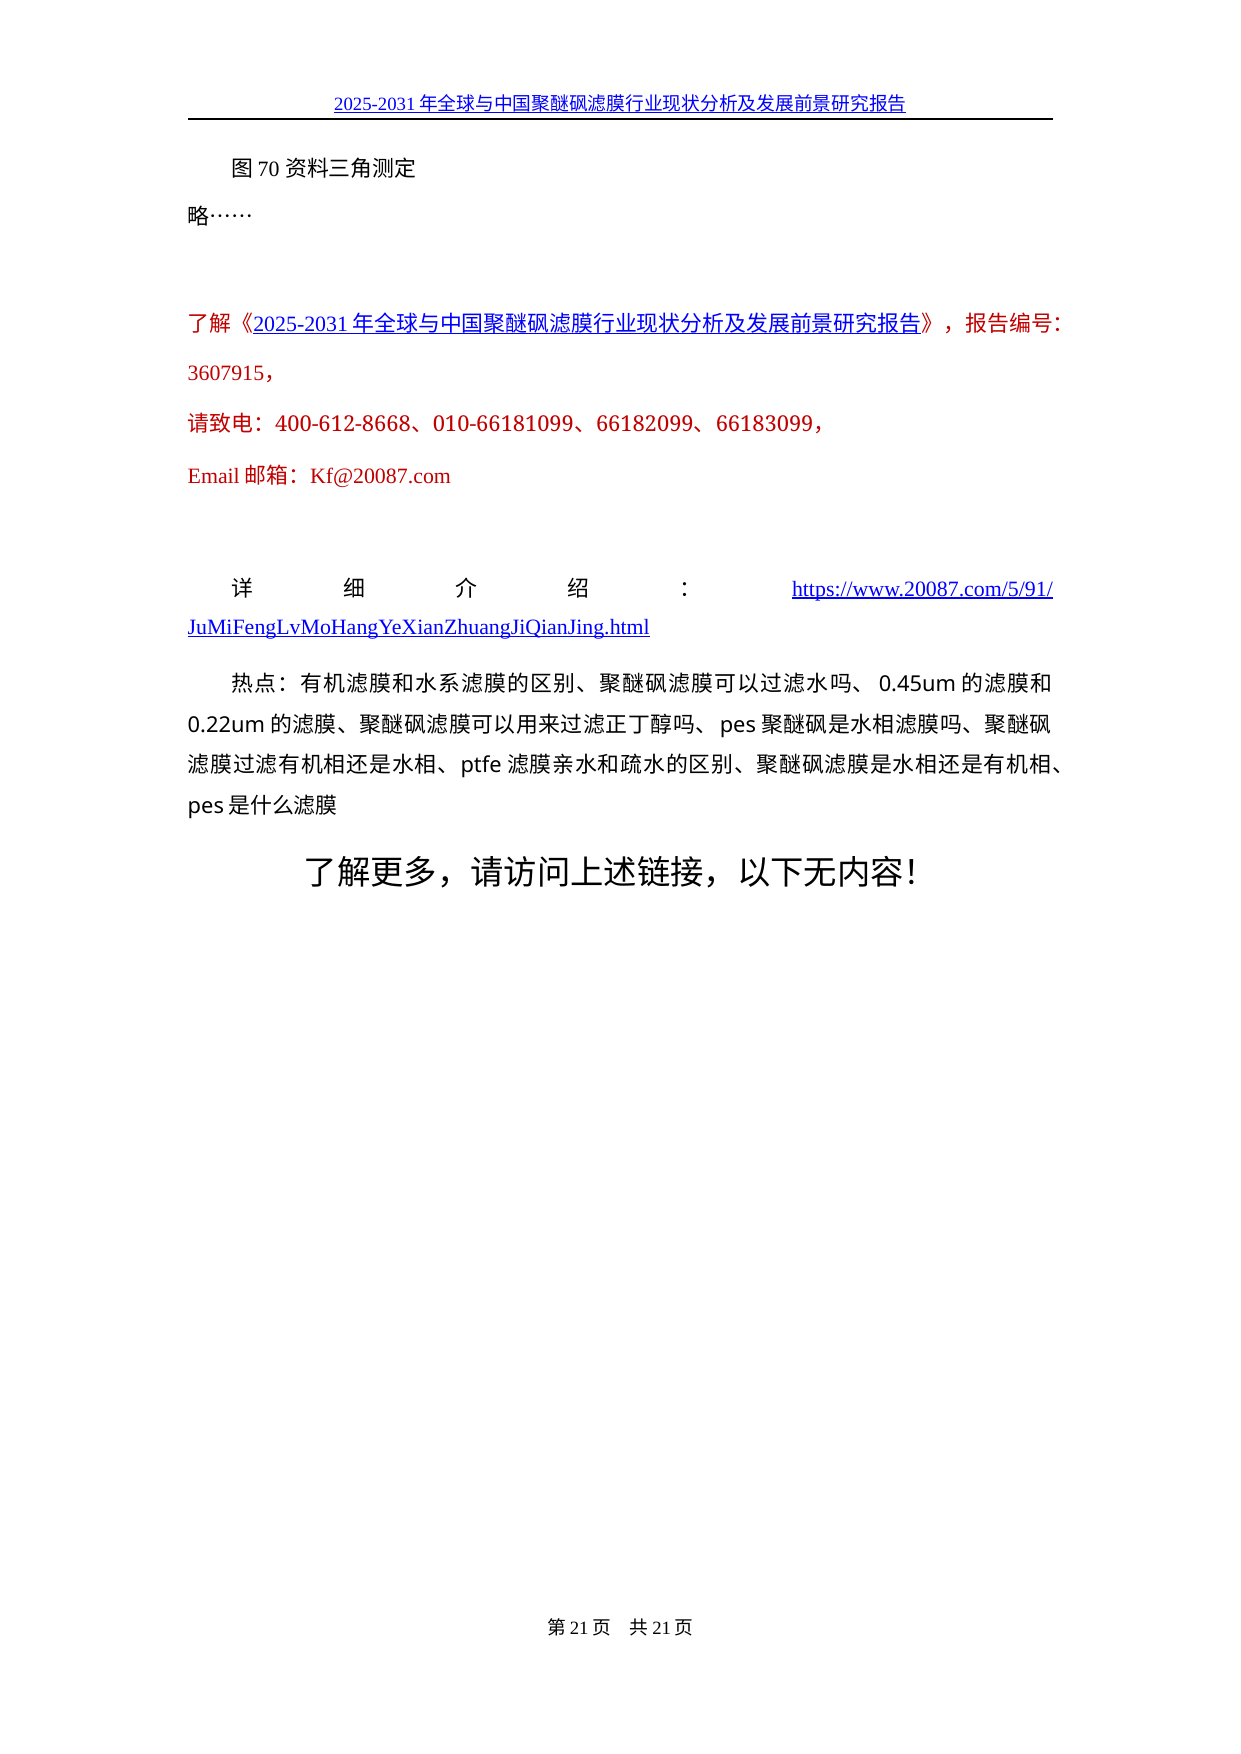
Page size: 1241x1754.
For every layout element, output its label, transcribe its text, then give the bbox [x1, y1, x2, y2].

text 热点：有机滤膜和水系滤膜的区别、聚醚砜滤膜可以过滤水吗、0.45um的滤膜和0.22um的滤膜、聚醚砜滤膜可以用来过滤正丁醇吗、pes聚醚砜是水相滤膜吗、聚醚砜滤膜过滤有机相还是水相、ptfe滤膜亲水和疏水的区别、聚醚砜滤膜是水相还是有机相、pes是什么滤膜 [187, 666, 1053, 820]
text Email邮箱：Kf@20087.com [187, 457, 1053, 490]
text 了解《2025-2031年全球与中国聚醚砜滤膜行业现状分析及发展前景研究报告》，报告编号：3607915， [187, 305, 1053, 387]
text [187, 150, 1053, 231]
title 了解更多，请访问上述链接，以下无内容！ [187, 838, 1053, 903]
text 详细介绍：https://www.20087.com/5/91/JuMiFengLvMoHangYeXianZhuangJiQianJing.html [187, 570, 1053, 643]
text 请致电：400-612-8668、010-66181099、66182099、66183099， [187, 406, 1053, 438]
